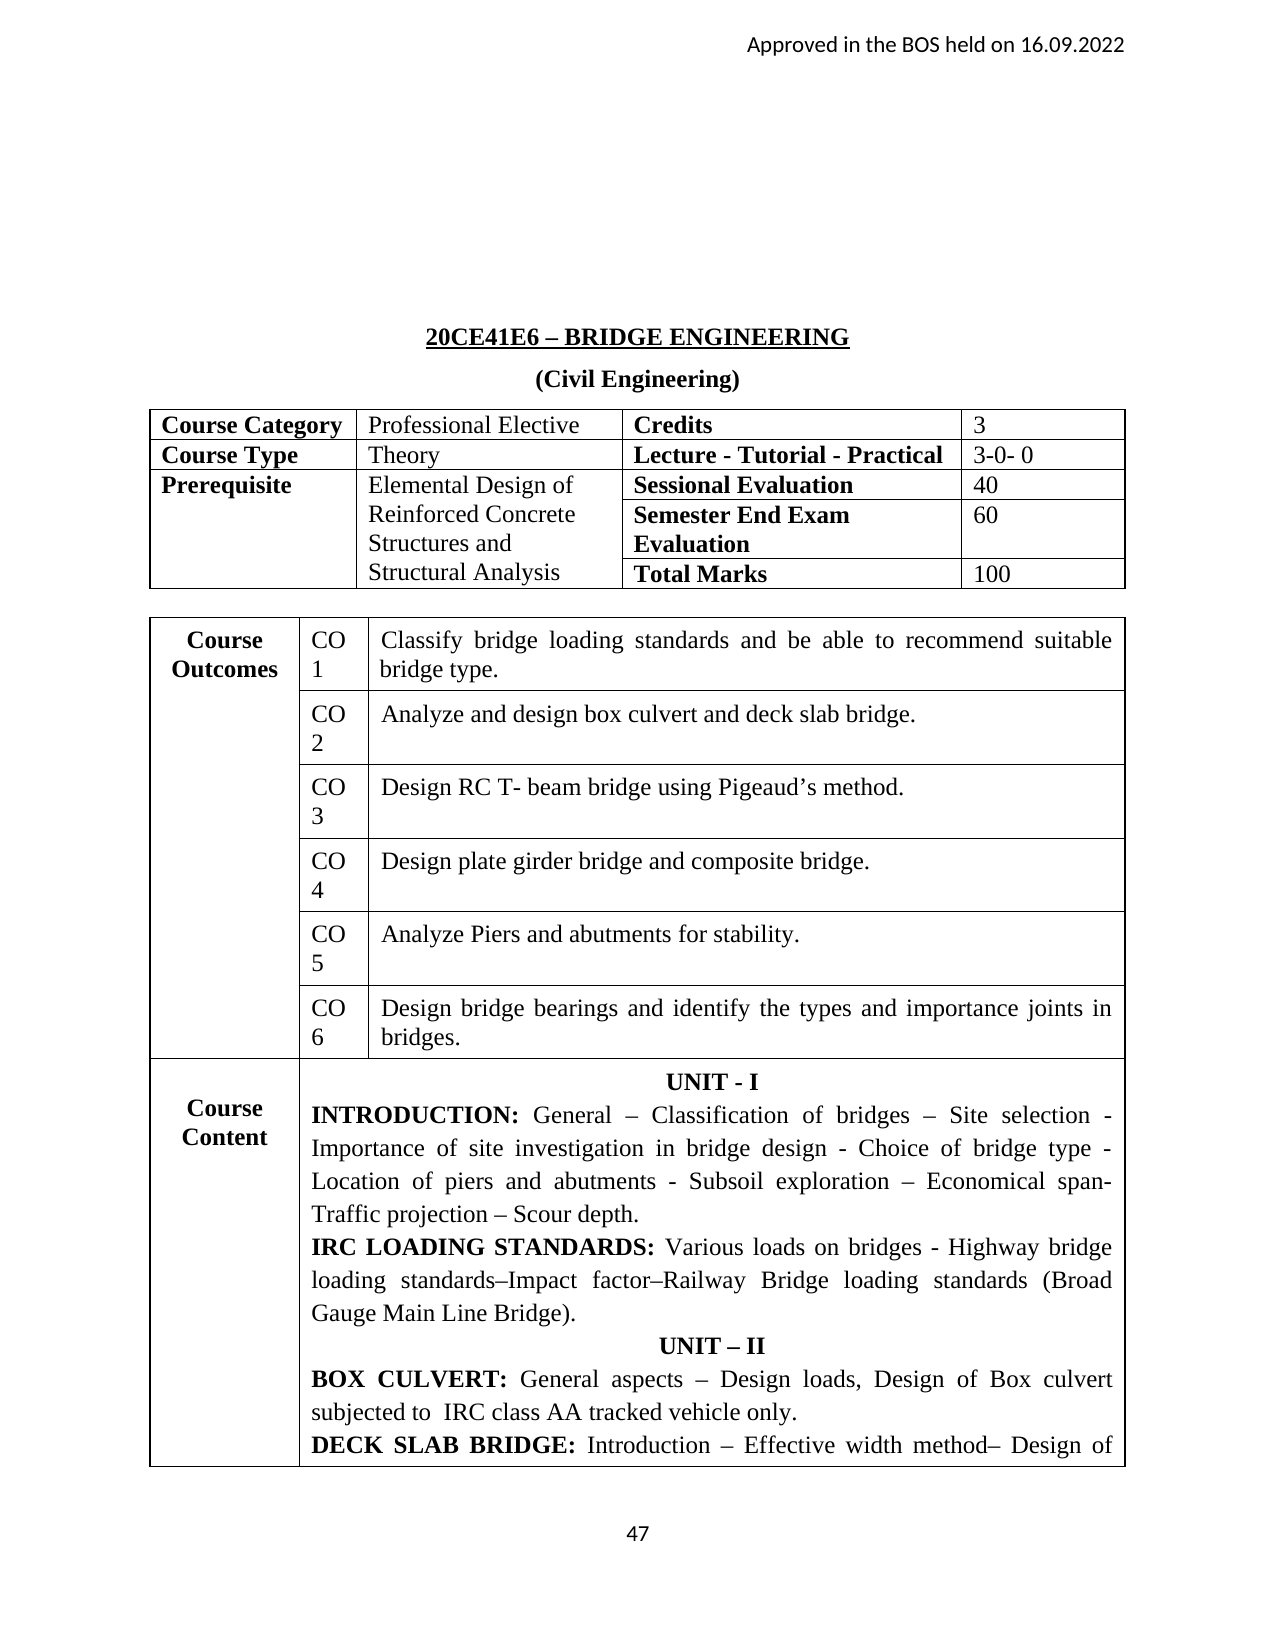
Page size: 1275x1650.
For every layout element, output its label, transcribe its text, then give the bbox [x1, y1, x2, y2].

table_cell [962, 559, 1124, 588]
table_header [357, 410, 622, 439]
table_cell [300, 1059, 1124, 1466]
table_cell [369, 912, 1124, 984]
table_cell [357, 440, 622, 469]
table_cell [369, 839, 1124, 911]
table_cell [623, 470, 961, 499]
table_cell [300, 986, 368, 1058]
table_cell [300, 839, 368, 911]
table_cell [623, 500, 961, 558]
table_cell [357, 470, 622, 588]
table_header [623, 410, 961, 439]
text 20CE41E6 – BRIDGE ENGINEERING [150, 322, 1125, 351]
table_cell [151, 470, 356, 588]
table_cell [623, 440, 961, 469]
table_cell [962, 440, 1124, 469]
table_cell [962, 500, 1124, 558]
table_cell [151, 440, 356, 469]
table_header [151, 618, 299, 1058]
text (Civil Engineering) [150, 364, 1125, 392]
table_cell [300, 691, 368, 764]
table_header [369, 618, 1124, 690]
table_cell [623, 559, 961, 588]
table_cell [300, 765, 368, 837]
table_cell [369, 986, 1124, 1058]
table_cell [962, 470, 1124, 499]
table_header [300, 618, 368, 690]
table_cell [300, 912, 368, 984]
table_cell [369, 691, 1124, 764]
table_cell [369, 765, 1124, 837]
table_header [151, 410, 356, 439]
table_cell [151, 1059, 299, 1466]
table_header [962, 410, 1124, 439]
